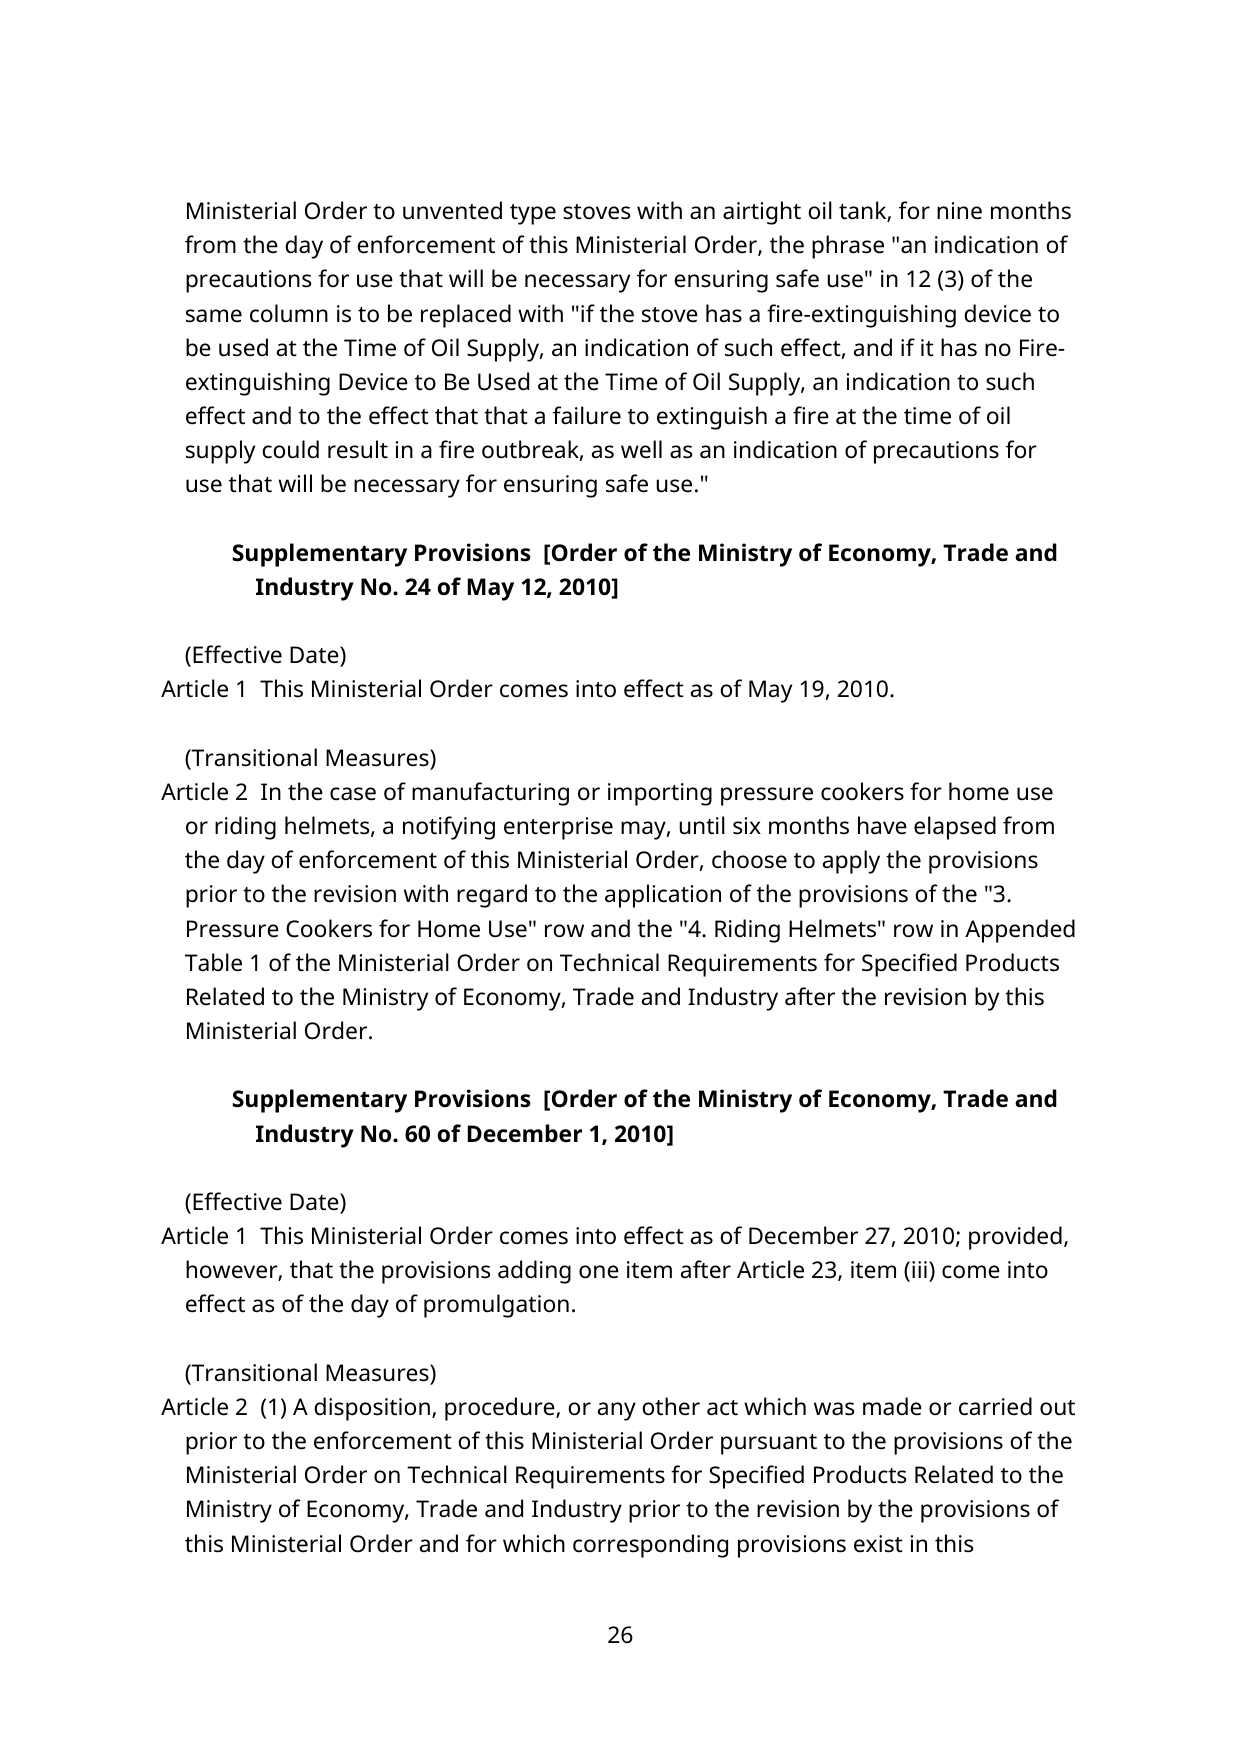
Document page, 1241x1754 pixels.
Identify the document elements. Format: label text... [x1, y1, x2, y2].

text Article 2 In the case of manufacturing or importing pressure cookers for home use or riding helmets, a notifying enterprise may, until six months have elapsed from the day of enforcement of this Ministerial Order, choose to apply the provisions prior to the revision with regard to the application of the provisions of the "3. Pressure Cookers for Home Use" row and the "4. Riding Helmets" row in Appended Table 1 of the Ministerial Order on Technical Requirements for Specified Products Related to the Ministry of Economy, Trade and Industry after the revision by this Ministerial Order. [161, 774, 1079, 1048]
text (Transitional Measures) [184, 1355, 1079, 1389]
text Article 1 This Ministerial Order comes into effect as of May 19, 2010. [161, 672, 1079, 706]
text (Transitional Measures) [184, 740, 1079, 774]
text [161, 194, 1079, 501]
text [161, 1389, 1079, 1560]
text (Effective Date) [184, 1184, 1079, 1219]
text (Effective Date) [184, 638, 1079, 672]
text Supplementary Provisions [Order of the Ministry of Economy, Trade and Industry No. 60 of December 1, 2010] [230, 1082, 1079, 1150]
text Supplementary Provisions [Order of the Ministry of Economy, Trade and Industry No. 24 of May 12, 2010] [230, 535, 1079, 604]
text Article 1 This Ministerial Order comes into effect as of December 27, 2010; provided, however, that the provisions adding one item after Article 23, item (iii) come into effect as of the day of promulgation. [161, 1219, 1079, 1321]
